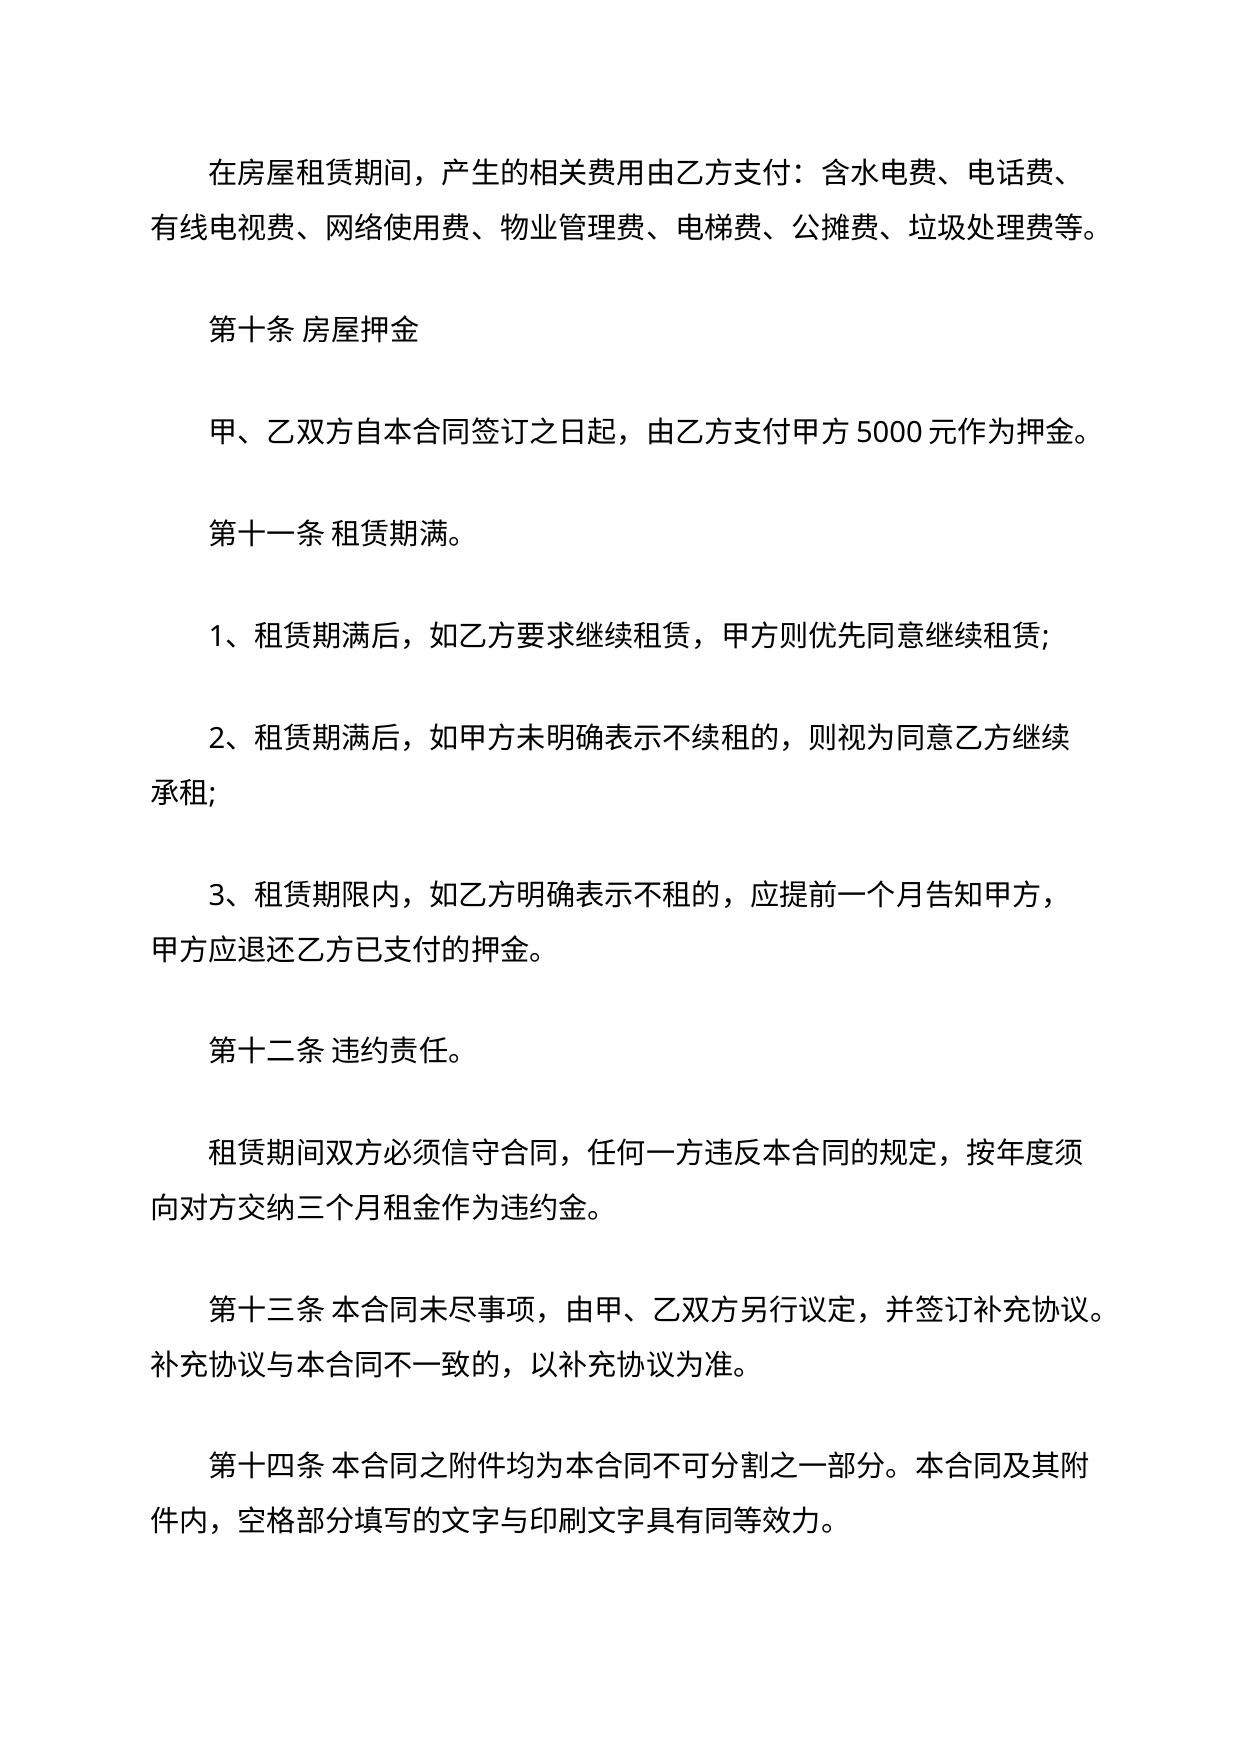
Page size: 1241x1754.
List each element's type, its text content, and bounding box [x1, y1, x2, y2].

text 在房屋租赁期间，产生的相关费用由乙方支付：含水电费、电话费、有线电视费、网络使用费、物业管理费、电梯费、公摊费、垃圾处理费等。 [150, 150, 1090, 247]
text 第十一条 租赁期满。 [150, 510, 1090, 553]
text 2、租赁期满后，如甲方未明确表示不续租的，则视为同意乙方继续承租; [150, 714, 1090, 812]
text 1、租赁期满后，如乙方要求继续租赁，甲方则优先同意继续租赁; [150, 612, 1090, 654]
text 第十四条 本合同之附件均为本合同不可分割之一部分。本合同及其附件内，空格部分填写的文字与印刷文字具有同等效力。 [150, 1443, 1090, 1540]
text 第十条 房屋押金 [150, 307, 1090, 349]
text 甲、乙双方自本合同签订之日起，由乙方支付甲方5000元作为押金。 [150, 408, 1090, 451]
text 3、租赁期限内，如乙方明确表示不租的，应提前一个月告知甲方，甲方应退还乙方已支付的押金。 [150, 871, 1090, 968]
text 租赁期间双方必须信守合同，任何一方违反本合同的规定，按年度须向对方交纳三个月租金作为违约金。 [150, 1130, 1090, 1227]
text 第十二条 违约责任。 [150, 1028, 1090, 1070]
text 第十三条 本合同未尽事项，由甲、乙双方另行议定，并签订补充协议。补充协议与本合同不一致的，以补充协议为准。 [150, 1286, 1090, 1383]
